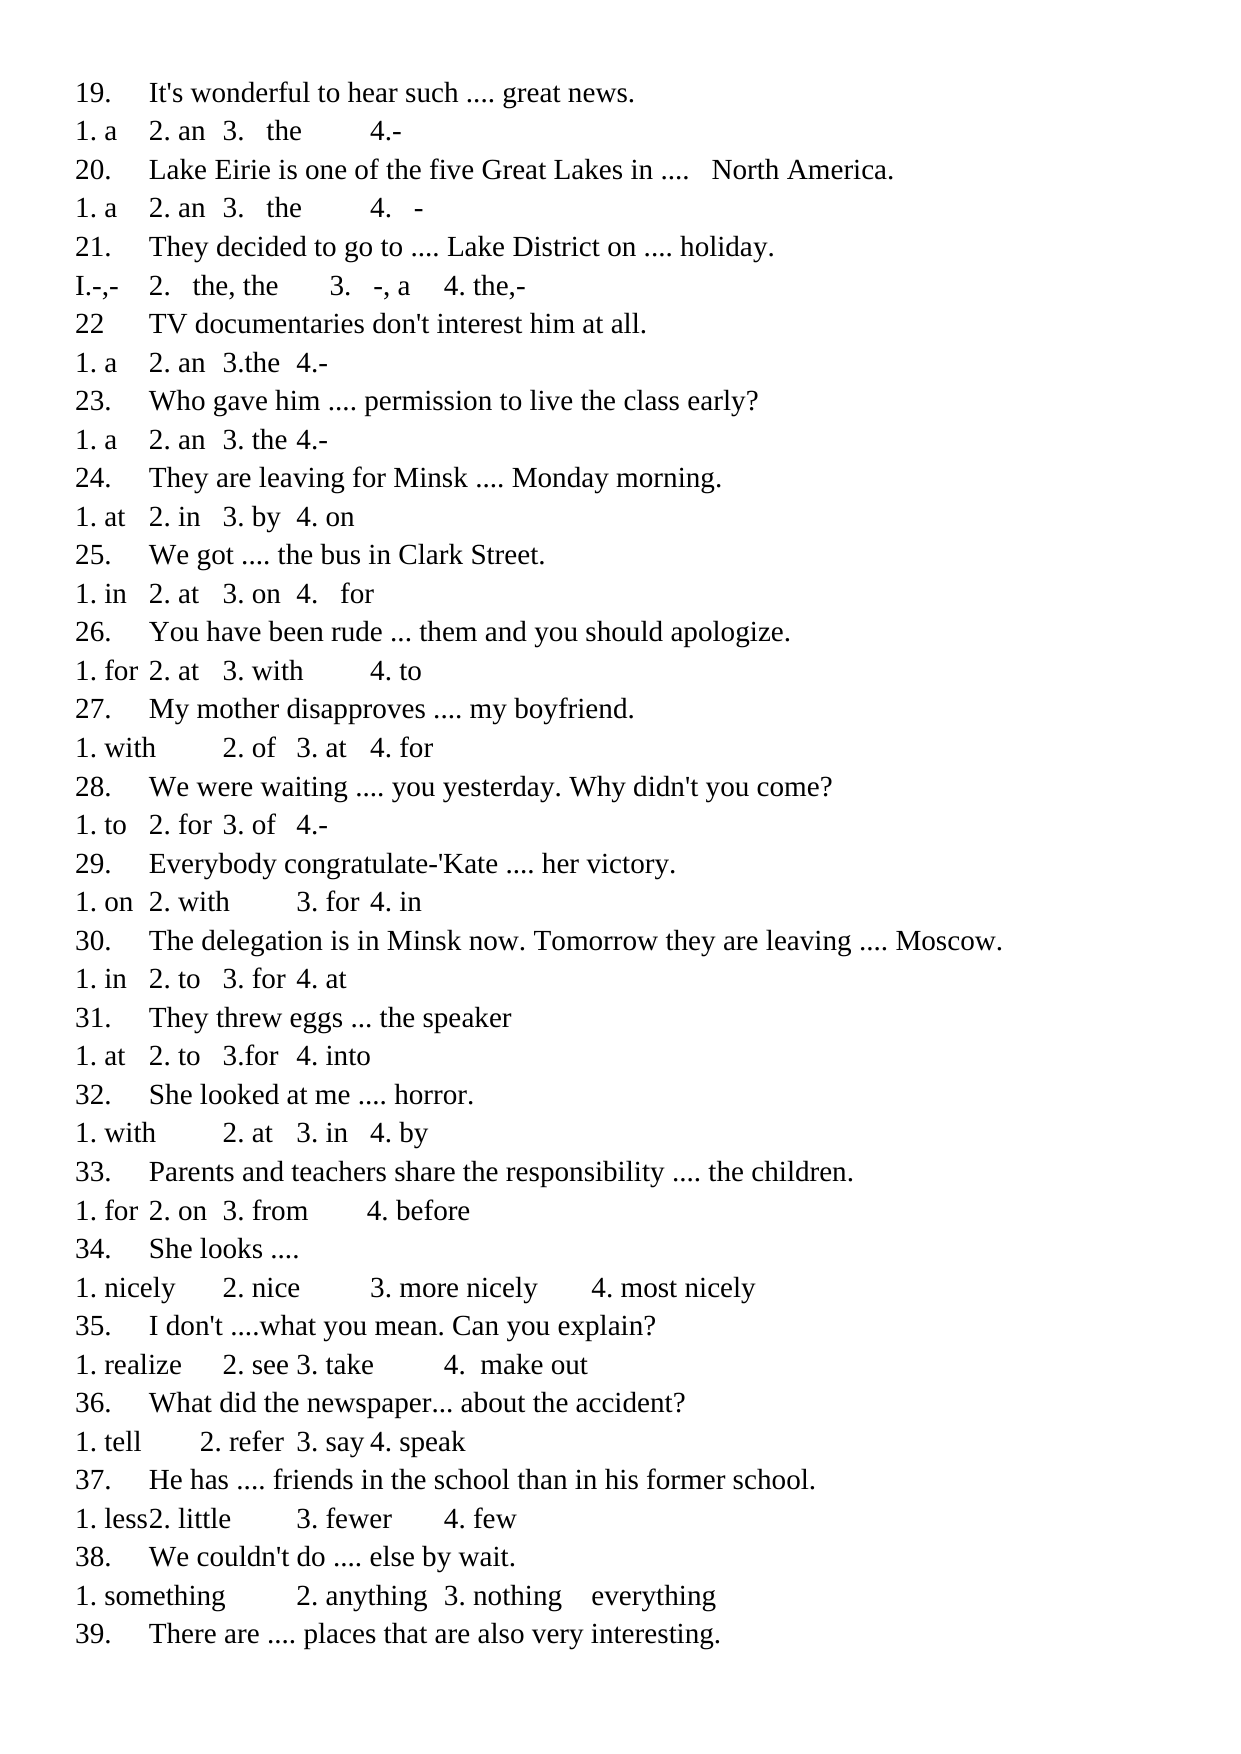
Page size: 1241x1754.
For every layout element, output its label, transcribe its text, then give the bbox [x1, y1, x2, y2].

text 1. realize 2. see 3. take 4. make out [75, 1347, 1165, 1380]
text 1. nicely 2. nice 3. more nicely 4. most nicely [75, 1270, 1165, 1303]
text 1. a 2. an 3. the 4. - [75, 191, 1165, 224]
text 1. to 2. for 3. of 4.- [75, 807, 1165, 841]
text 1. tell 2. refer 3. say 4. speak [75, 1424, 1165, 1457]
text 33. Parents and teachers share the responsibility .... the children. [75, 1154, 1165, 1188]
text 1. on 2. with 3. for 4. in [75, 884, 1165, 918]
text 1. at 2. in 3. by 4. on [75, 499, 1165, 532]
text 1. for 2. at 3. with 4. to [75, 653, 1165, 687]
text 28. We were waiting .... you yesterday. Why didn't you come? [75, 769, 1165, 802]
text 1. with 2. of 3. at 4. for [75, 730, 1165, 764]
text 22 TV documentaries don't interest him at all. [75, 306, 1165, 340]
text 20. Lake Eirie is one of the five Great Lakes in .... North America. [75, 152, 1165, 186]
text 21. They decided to go to .... Lake District on .... holiday. [75, 229, 1165, 263]
text 25. We got .... the bus in Clark Street. [75, 537, 1165, 571]
text 30. The delegation is in Minsk now. Tomorrow they are leaving .... Moscow. [75, 923, 1165, 956]
text 38. We couldn't do .... else by wait. [75, 1539, 1165, 1573]
text 1. less 2. little 3. fewer 4. few [75, 1501, 1165, 1534]
text 1. with 2. at 3. in 4. by [75, 1116, 1165, 1149]
text 1. something 2. anything 3. nothing everything [75, 1578, 1165, 1612]
text 31. They threw eggs ... the speaker [75, 1000, 1165, 1033]
text 37. He has .... friends in the school than in his former school. [75, 1462, 1165, 1496]
text 23. Who gave him .... permission to live the class early? [75, 383, 1165, 417]
text 32. She looked at me .... horror. [75, 1077, 1165, 1111]
text 1. in 2. to 3. for 4. at [75, 961, 1165, 995]
text 39. There are .... places that are also very interesting. [75, 1617, 1165, 1650]
text 1. a 2. an 3. the 4.- [75, 113, 1165, 147]
text 19. It's wonderful to hear such .... great news. [75, 75, 1165, 108]
text 36. What did the newspaper... about the accident? [75, 1385, 1165, 1419]
text 29. Everybody congratulate-'Kate .... her victory. [75, 846, 1165, 879]
text 1. a 2. an 3. the 4.- [75, 422, 1165, 455]
text 24. They are leaving for Minsk .... Monday morning. [75, 460, 1165, 494]
text 1. in 2. at 3. on 4. for [75, 576, 1165, 609]
text 26. You have been rude ... them and you should apologize. [75, 614, 1165, 648]
text 1. a 2. an 3.the 4.- [75, 345, 1165, 378]
text 1. for 2. on 3. from 4. before [75, 1193, 1165, 1226]
text I.-,- 2. the, the 3. -, a 4. the,- [75, 268, 1165, 301]
text 27. My mother disapproves .... my boyfriend. [75, 692, 1165, 725]
text 1. at 2. to 3.for 4. into [75, 1038, 1165, 1072]
text 35. I don't ....what you mean. Can you explain? [75, 1308, 1165, 1342]
text 34. She looks .... [75, 1231, 1165, 1265]
